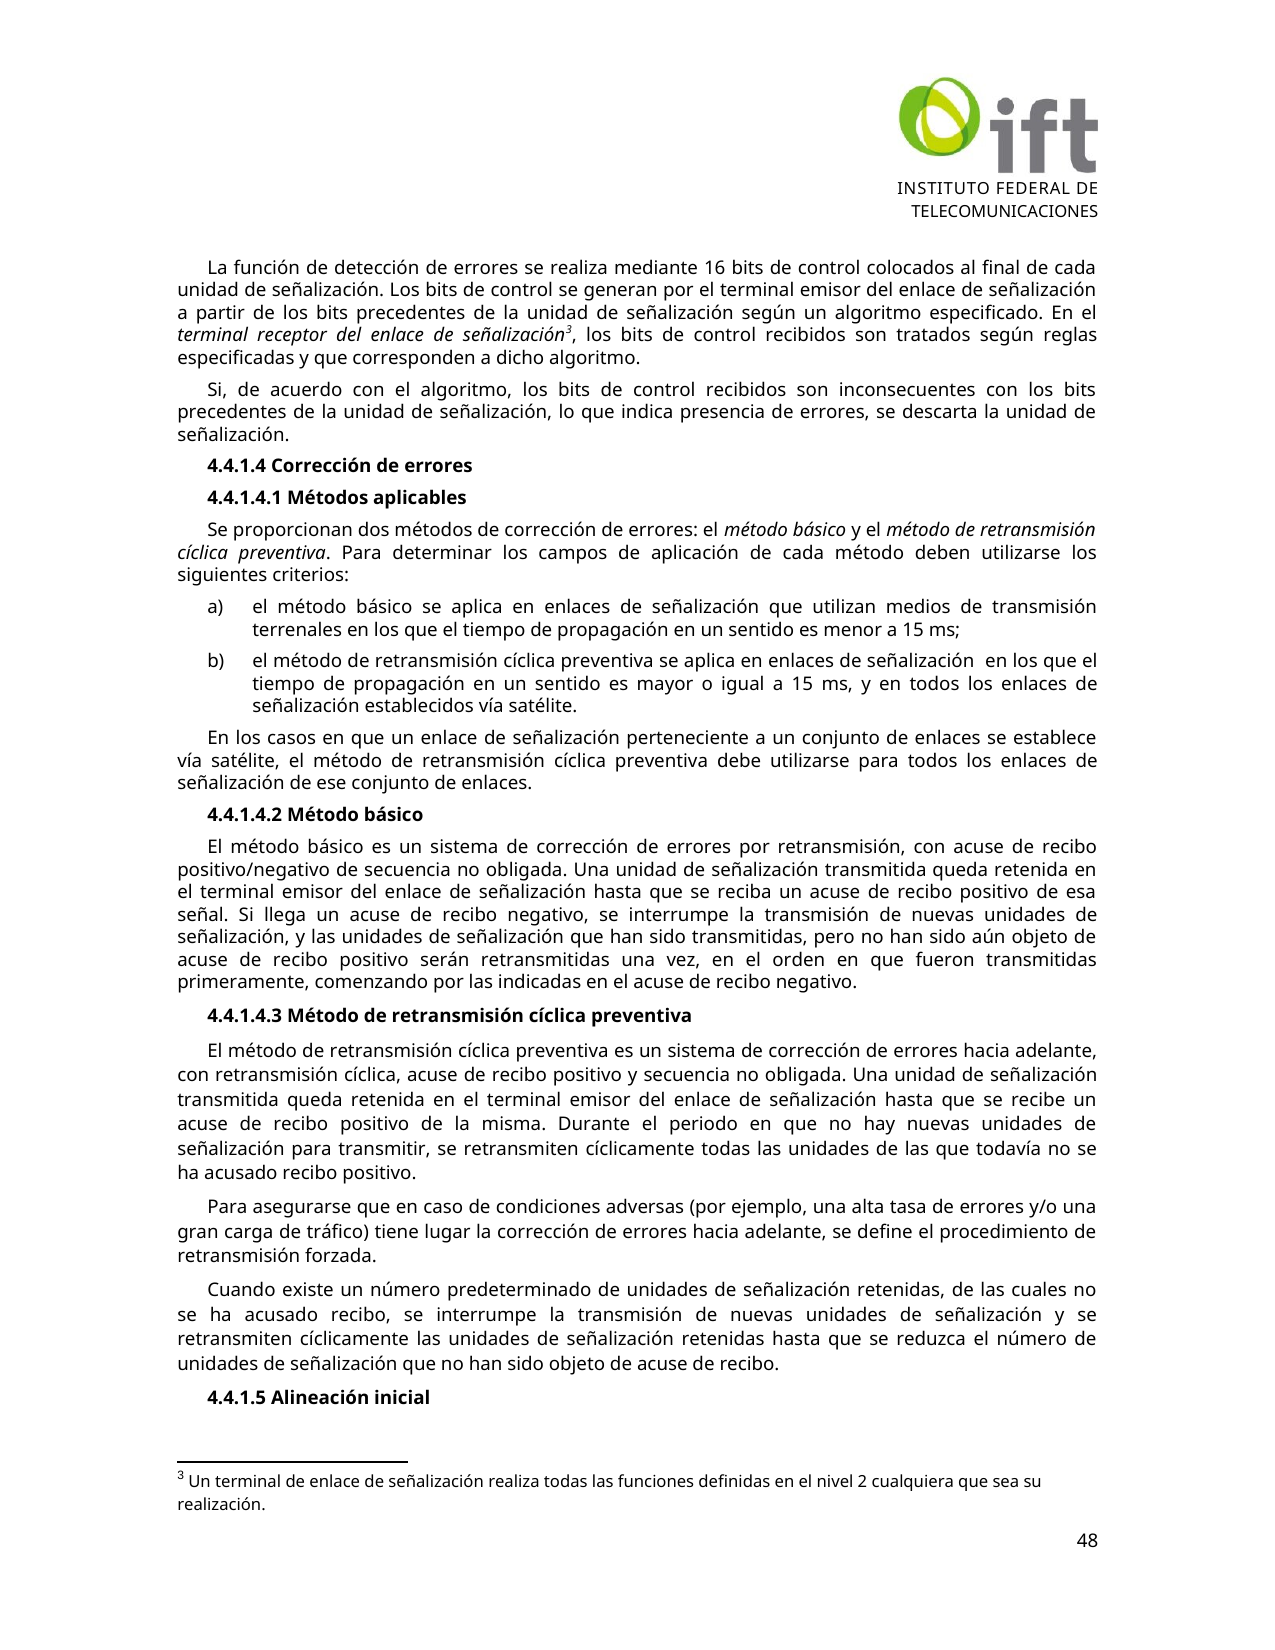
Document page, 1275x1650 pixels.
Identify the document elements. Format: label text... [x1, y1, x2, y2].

text 4.4.1.4.1 Métodos aplicables [177, 487, 1098, 509]
text 4.4.1.5 Alineación inicial [177, 1385, 1098, 1409]
text 4.4.1.4 Corrección de errores [177, 455, 1098, 477]
text El método básico es un sistema de corrección de errores por retransmisión, con acuse de recibo positivo/negativo de secuencia no obligada. Una unidad de señalización transmitida queda retenida en el terminal emisor del enlace de señalización hasta que se reciba un acuse de recibo positivo de esa señal. Si llega un acuse de recibo negativo, se interrumpe la transmisión de nuevas unidades de señalización, y las unidades de señalización que han sido transmitidas, pero no han sido aún objeto de acuse de recibo positivo serán retransmitidas una vez, en el orden en que fueron transmitidas primeramente, comenzando por las indicadas en el acuse de recibo negativo. [177, 836, 1098, 993]
text 4.4.1.4.2 Método básico [177, 804, 1098, 826]
text b) el método de retransmisión cíclica preventiva se aplica en enlaces de señalización en los que el tiempo de propagación en un sentido es mayor o igual a 15 ms, y en todos los enlaces de señalización establecidos vía satélite. [207, 650, 1098, 717]
text El método de retransmisión cíclica preventiva es un sistema de corrección de errores hacia adelante, con retransmisión cíclica, acuse de recibo positivo y secuencia no obligada. Una unidad de señalización transmitida queda retenida en el terminal emisor del enlace de señalización hasta que se recibe un acuse de recibo positivo de la misma. Durante el periodo en que no hay nuevas unidades de señalización para transmitir, se retransmiten cíclicamente todas las unidades de las que todavía no se ha acusado recibo positivo. [177, 1038, 1098, 1184]
text a) el método básico se aplica en enlaces de señalización que utilizan medios de transmisión terrenales en los que el tiempo de propagación en un sentido es menor a 15 ms; [207, 596, 1098, 641]
text Para asegurarse que en caso de condiciones adversas (por ejemplo, una alta tasa de errores y/o una gran carga de tráfico) tiene lugar la corrección de errores hacia adelante, se define el procedimiento de retransmisión forzada. [177, 1194, 1098, 1267]
text Si, de acuerdo con el algoritmo, los bits de control recibidos son inconsecuentes con los bits precedentes de la unidad de señalización, lo que indica presencia de errores, se descarta la unidad de señalización. [177, 378, 1098, 446]
text Cuando existe un número predeterminado de unidades de señalización retenidas, de las cuales no se ha acusado recibo, se interrumpe la transmisión de nuevas unidades de señalización y se retransmiten cíclicamente las unidades de señalización retenidas hasta que se reduzca el número de unidades de señalización que no han sido objeto de acuse de recibo. [177, 1277, 1098, 1375]
text La función de detección de errores se realiza mediante 16 bits de control colocados al final de cada unidad de señalización. Los bits de control se generan por el terminal emisor del enlace de señalización a partir de los bits precedentes de la unidad de señalización según un algoritmo especificado. En el terminal receptor del enlace de señalización, los bits de control recibidos son tratados según reglas especificadas y que corresponden a dicho algoritmo. [177, 256, 1098, 369]
text Se proporcionan dos métodos de corrección de errores: el método básico y el método de retransmisión cíclica preventiva. Para determinar los campos de aplicación de cada método deben utilizarse los siguientes criterios: [177, 519, 1098, 586]
text En los casos en que un enlace de señalización perteneciente a un conjunto de enlaces se establece vía satélite, el método de retransmisión cíclica preventiva debe utilizarse para todos los enlaces de señalización de ese conjunto de enlaces. [177, 727, 1098, 794]
text 4.4.1.4.3 Método de retransmisión cíclica preventiva [177, 1002, 1098, 1027]
picture [897, 73, 1099, 177]
